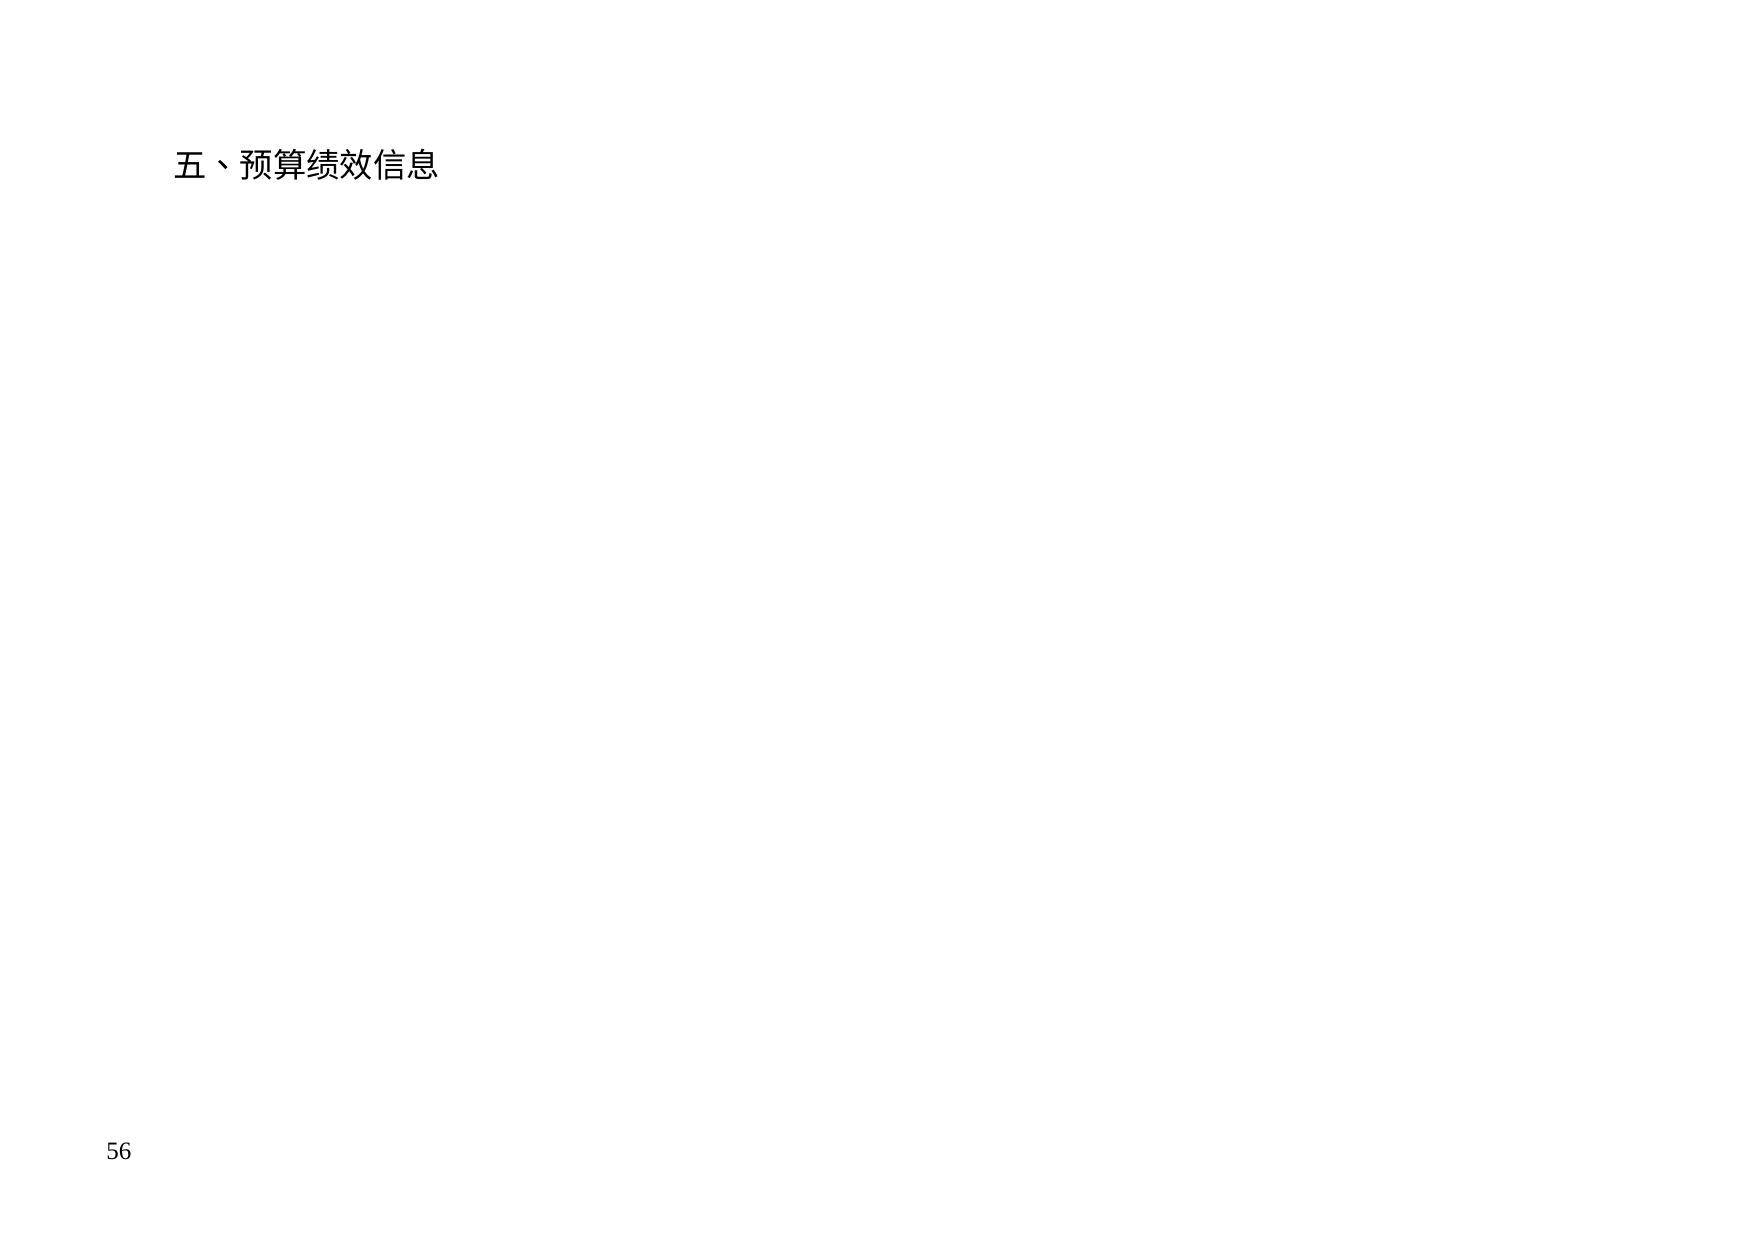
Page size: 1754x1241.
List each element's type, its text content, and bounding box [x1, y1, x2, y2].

text 五、预算绩效信息 [106, 142, 1648, 187]
